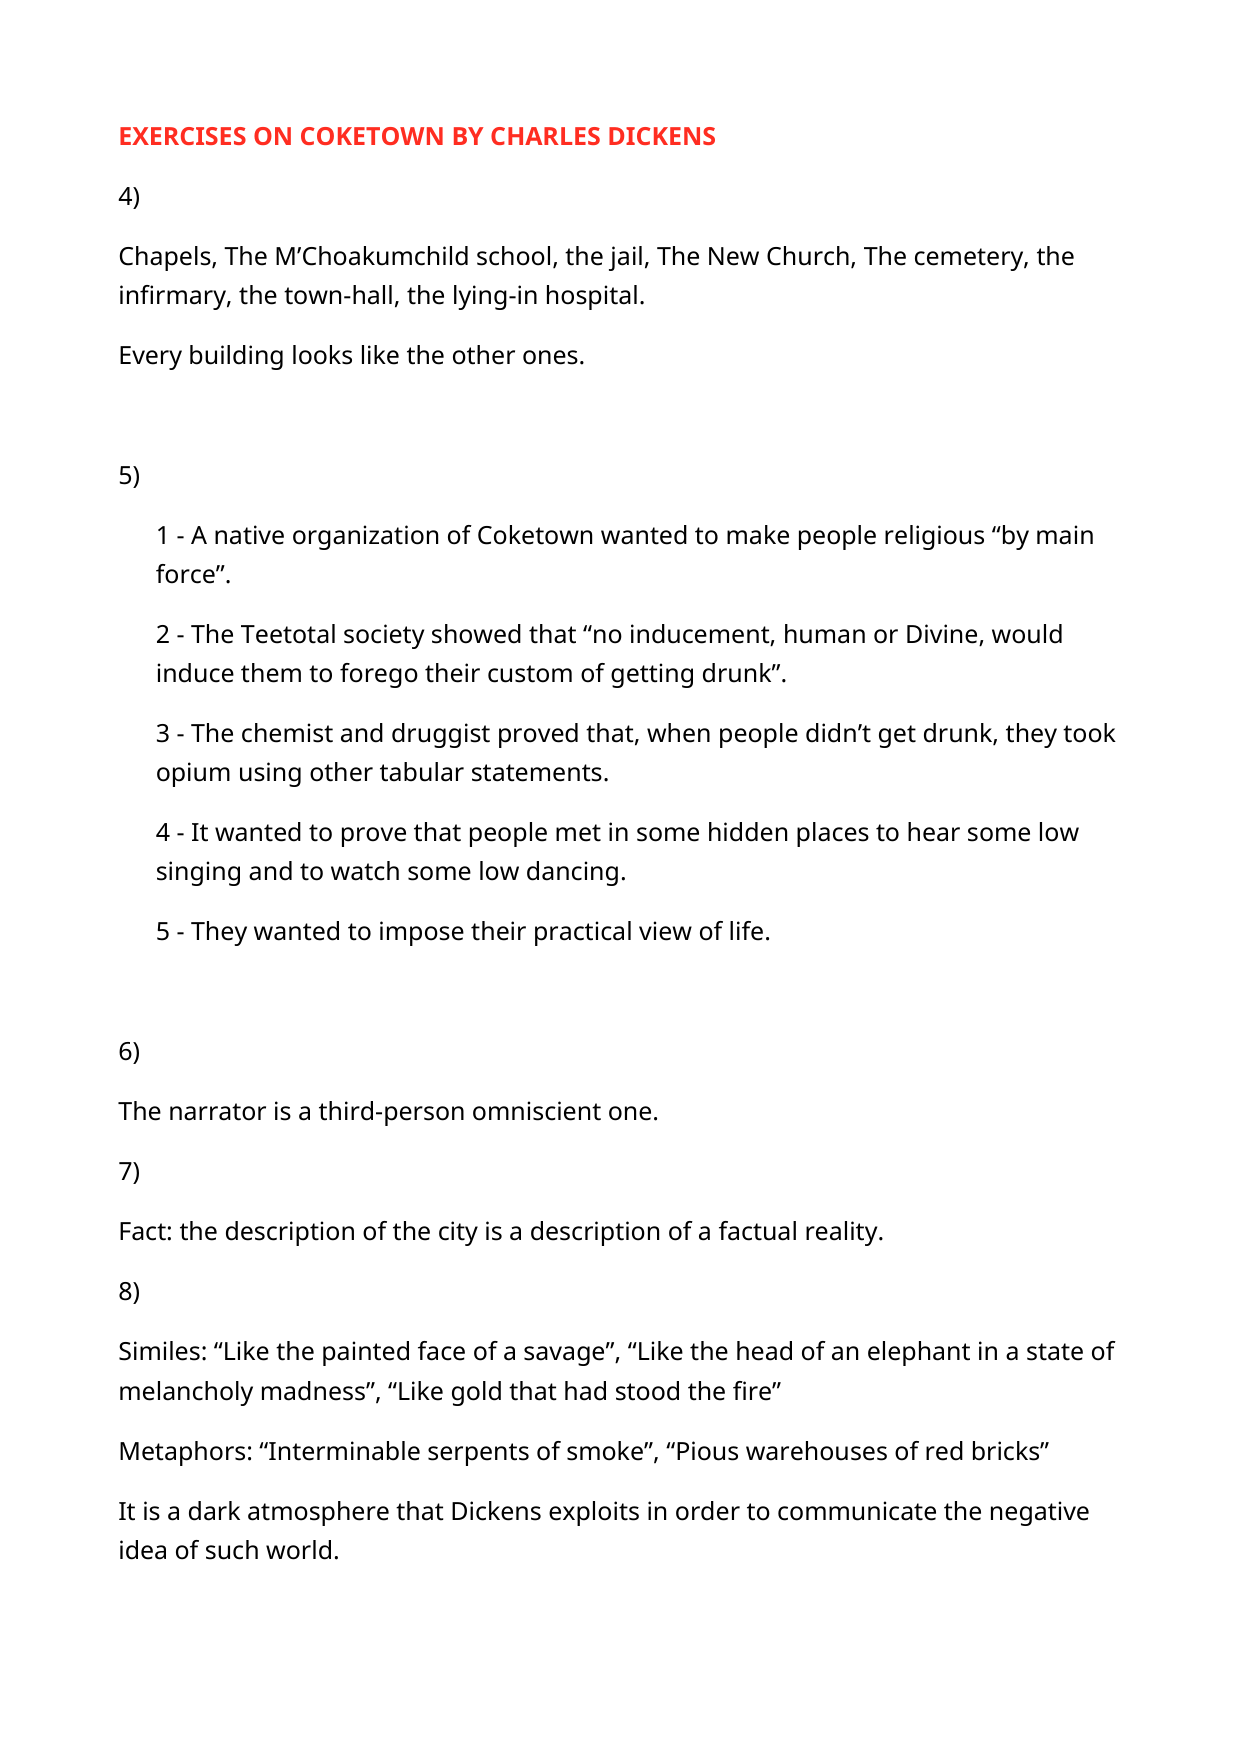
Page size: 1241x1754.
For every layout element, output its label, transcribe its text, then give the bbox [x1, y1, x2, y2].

list 8) [118, 1274, 1122, 1308]
text Chapels, The M’Choakumchild school, the jail, The New Church, The cemetery, the infirmary, the town-hall, the lying-in hospital. [118, 238, 1122, 311]
list Metaphors: “Interminable serpents of smoke”, “Pious warehouses of red bricks” [118, 1433, 1122, 1467]
list Fact: the description of the city is a description of a factual reality. [118, 1214, 1122, 1248]
list 7) [118, 1154, 1122, 1188]
list 6) [118, 1034, 1122, 1068]
list 4) [118, 178, 1122, 212]
text 5) [118, 457, 1122, 491]
text EXERCISES ON COKETOWN BY CHARLES DICKENS [118, 118, 1122, 152]
text 5 - They wanted to impose their practical view of life. [156, 914, 1122, 948]
text 2 - The Teetotal society showed that “no inducement, human or Divine, would induce them to forego their custom of getting drunk”. [156, 616, 1122, 690]
list Every building looks like the other ones. [118, 337, 1122, 371]
list It is a dark atmosphere that Dickens exploits in order to communicate the negative idea of such world. [118, 1493, 1122, 1566]
list Similes: “Like the painted face of a savage”, “Like the head of an elephant in a state of melancholy madness”, “Like gold that had stood the fire” [118, 1334, 1122, 1407]
list The narrator is a third-person omniscient one. [118, 1094, 1122, 1128]
text 4 - It wanted to prove that people met in some hidden places to hear some low singing and to watch some low dancing. [156, 815, 1122, 888]
text 1 - A native organization of Coketown wanted to make people religious “by main force”. [156, 517, 1122, 591]
text 3 - The chemist and druggist proved that, when people didn’t get drunk, they took opium using other tabular statements. [156, 716, 1122, 789]
